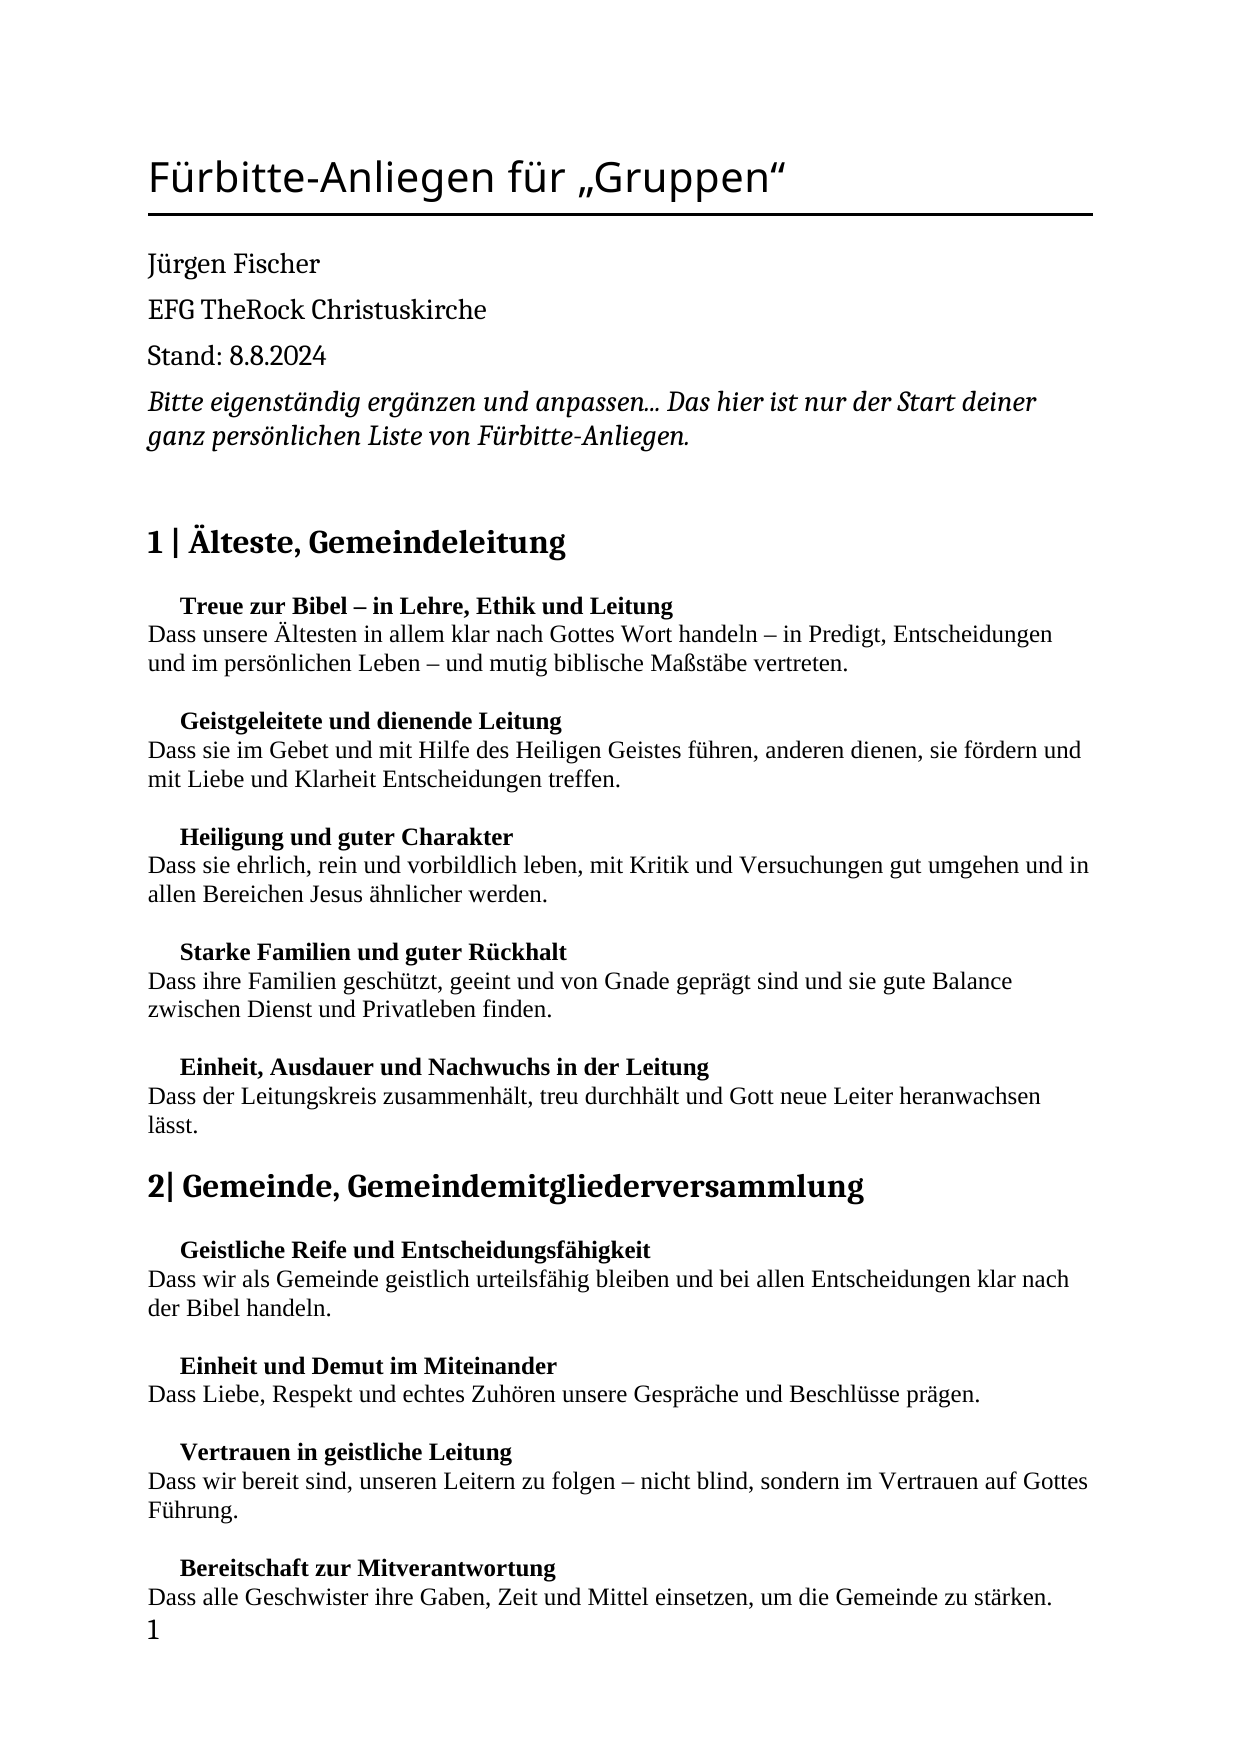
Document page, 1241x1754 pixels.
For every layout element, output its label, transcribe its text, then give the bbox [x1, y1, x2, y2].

text  Geistgeleitete und dienende Leitung Dass sie im Gebet und mit Hilfe des Heiligen Geistes führen, anderen dienen, sie fördern und mit Liebe und Klarheit Entscheidungen treffen. [148, 706, 1093, 792]
text  Einheit, Ausdauer und Nachwuchs in der Leitung Dass der Leitungskreis zusammenhält, treu durchhält und Gott neue Leiter heranwachsen lässt. [148, 1052, 1093, 1139]
text EFG TheRock Christuskirche [148, 293, 1093, 327]
subtitle 2| Gemeinde, Gemeindemitgliederversammlung [148, 1168, 1093, 1206]
text  Vertrauen in geistliche Leitung Dass wir bereit sind, unseren Leitern zu folgen – nicht blind, sondern im Vertrauen auf Gottes Führung. [148, 1437, 1093, 1524]
text Stand: 8.8.2024 [148, 339, 1093, 373]
text Bitte eigenständig ergänzen und anpassen... Das hier ist nur der Start deiner ganz persönlichen Liste von Fürbitte-Anliegen. [148, 385, 1093, 452]
text  Geistliche Reife und Entscheidungsfähigkeit Dass wir als Gemeinde geistlich urteilsfähig bleiben und bei allen Entscheidungen klar nach der Bibel handeln. [148, 1235, 1093, 1322]
text  Heiligung und guter Charakter Dass sie ehrlich, rein und vorbildlich leben, mit Kritik und Versuchungen gut umgehen und in allen Bereichen Jesus ähnlicher werden. [148, 822, 1093, 908]
title Fürbitte-Anliegen für „Gruppen“ [148, 148, 1093, 213]
text  Einheit und Demut im Miteinander Dass Liebe, Respekt und echtes Zuhören unsere Gespräche und Beschlüsse prägen. [148, 1351, 1093, 1408]
subtitle 1 | Älteste, Gemeindeleitung [148, 523, 1093, 562]
text  Starke Familien und guter Rückhalt Dass ihre Familien geschützt, geeint und von Gnade geprägt sind und sie gute Balance zwischen Dienst und Privatleben finden. [148, 937, 1093, 1023]
text Jürgen Fischer [148, 247, 1093, 281]
text  Treue zur Bibel – in Lehre, Ethik und Leitung Dass unsere Ältesten in allem klar nach Gottes Wort handeln – in Predigt, Entscheidungen und im persönlichen Leben – und mutig biblische Maßstäbe vertreten. [148, 591, 1093, 677]
text  Bereitschaft zur Mitverantwortung Dass alle Geschwister ihre Gaben, Zeit und Mittel einsetzen, um die Gemeinde zu stärken. [148, 1553, 1093, 1610]
